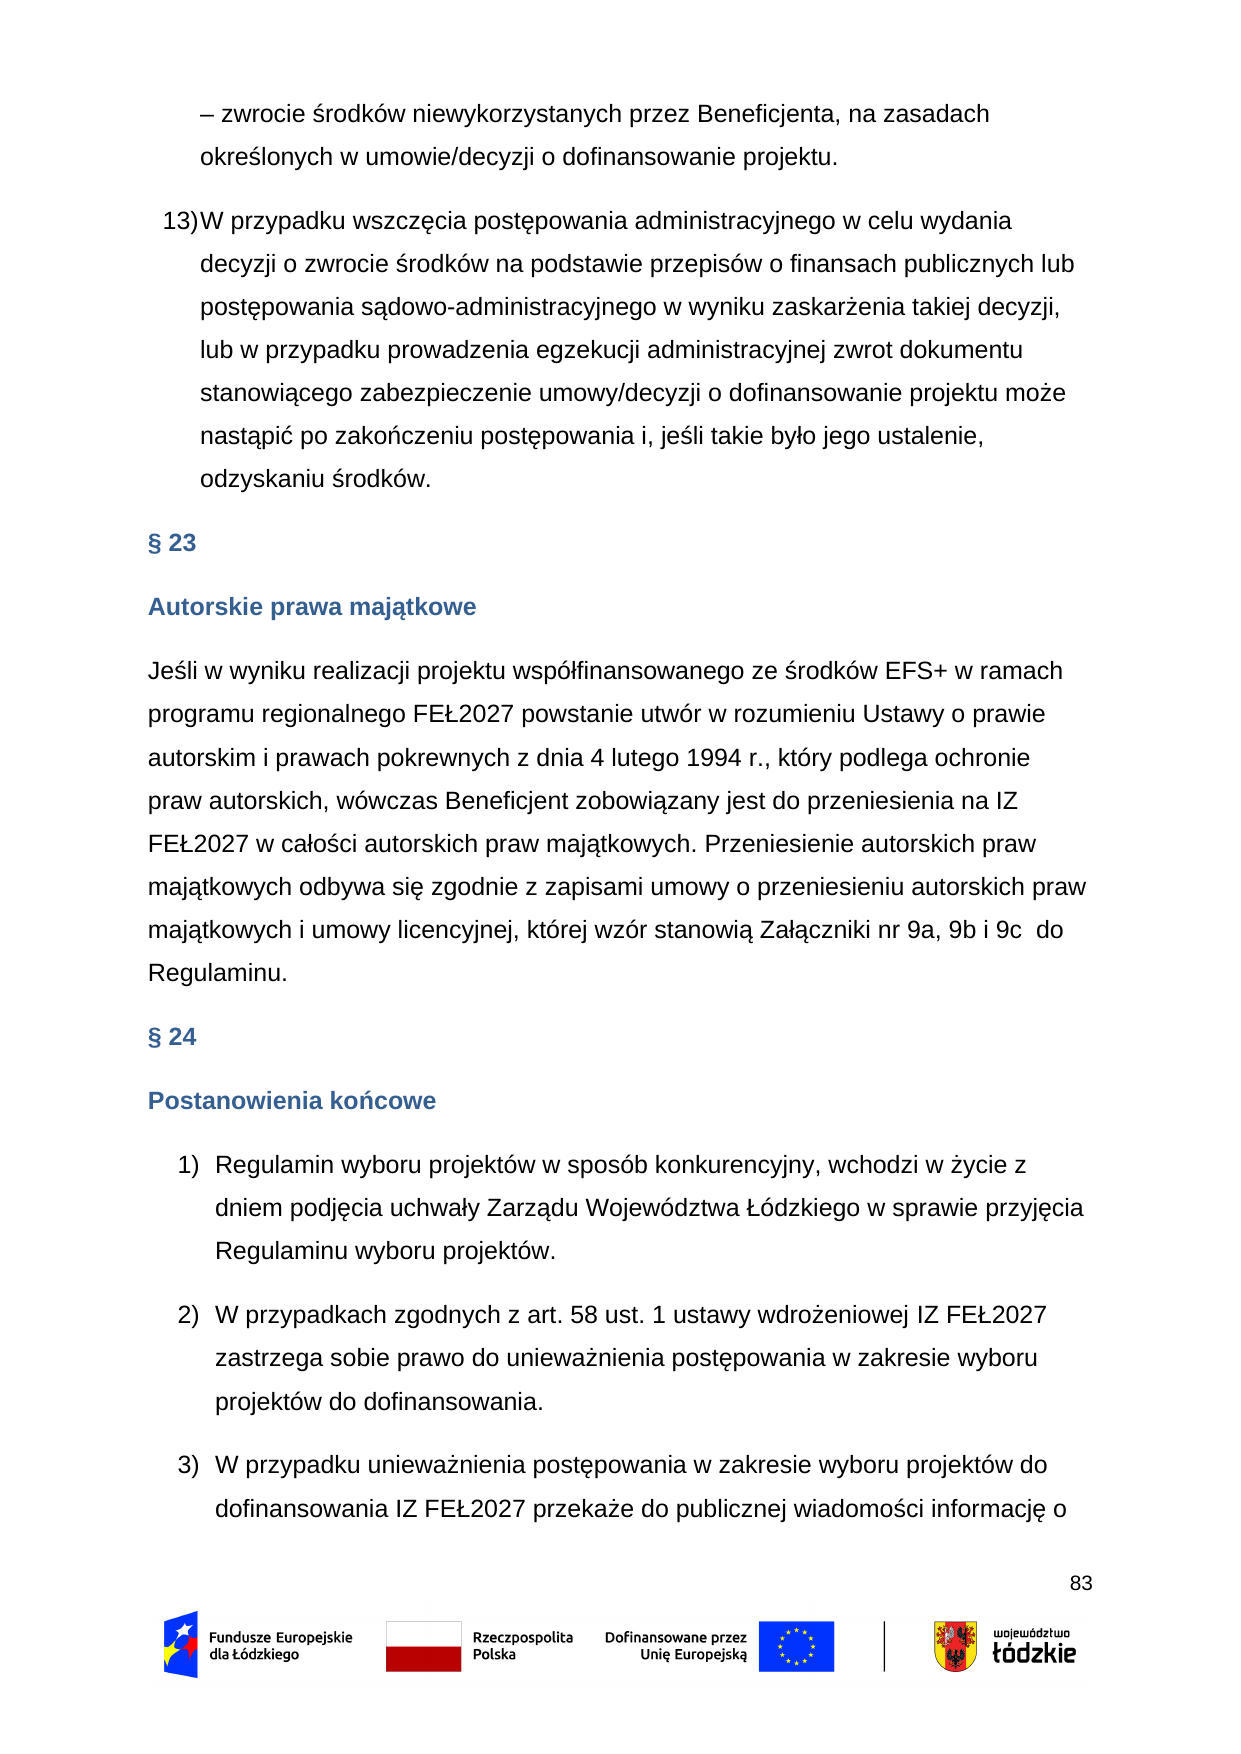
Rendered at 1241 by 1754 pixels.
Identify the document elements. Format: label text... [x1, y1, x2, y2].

subtitle Postanowienia końcowe [148, 1086, 1092, 1115]
picture [147, 1594, 1093, 1695]
list Regulamin wyboru projektów w sposób konkurencyjny, wchodzi w życie z dniem podjęcia uchwały Zarządu Województwa Łódzkiego w sprawie przyjęcia Regulaminu wyboru projektów. [177, 1150, 1092, 1265]
subtitle Autorskie prawa majątkowe [148, 592, 1092, 621]
text Jeśli w wyniku realizacji projektu współfinansowanego ze środków EFS+ w ramach programu regionalnego FEŁ2027 powstanie utwór w rozumieniu Ustawy o prawie autorskim i prawach pokrewnych z dnia 4 lutego 1994 r., który podlega ochronie praw autorskich, wówczas Beneficjent zobowiązany jest do przeniesienia na IZ FEŁ2027 w całości autorskich praw majątkowych. Przeniesienie autorskich praw majątkowych odbywa się zgodnie z zapisami umowy o przeniesieniu autorskich praw majątkowych i umowy licencyjnej, której wzór stanowią Załączniki nr 9a, 9b i 9c do Regulaminu. [148, 656, 1092, 987]
text § 23 [148, 528, 1092, 557]
text § 24 [148, 1022, 1092, 1051]
list W przypadkach zgodnych z art. 58 ust. 1 ustawy wdrożeniowej IZ FEŁ2027 zastrzega sobie prawo do unieważnienia postępowania w zakresie wyboru projektów do dofinansowania. [177, 1300, 1092, 1415]
list W przypadku wszczęcia postępowania administracyjnego w celu wydania decyzji o zwrocie środków na podstawie przepisów o finansach publicznych lub postępowania sądowo-administracyjnego w wyniku zaskarżenia takiej decyzji, lub w przypadku prowadzenia egzekucji administracyjnej zwrot dokumentu stanowiącego zabezpieczenie umowy/decyzji o dofinansowanie projektu może nastąpić po zakończeniu postępowania i, jeśli takie było jego ustalenie, odzyskaniu środków. [162, 206, 1092, 493]
